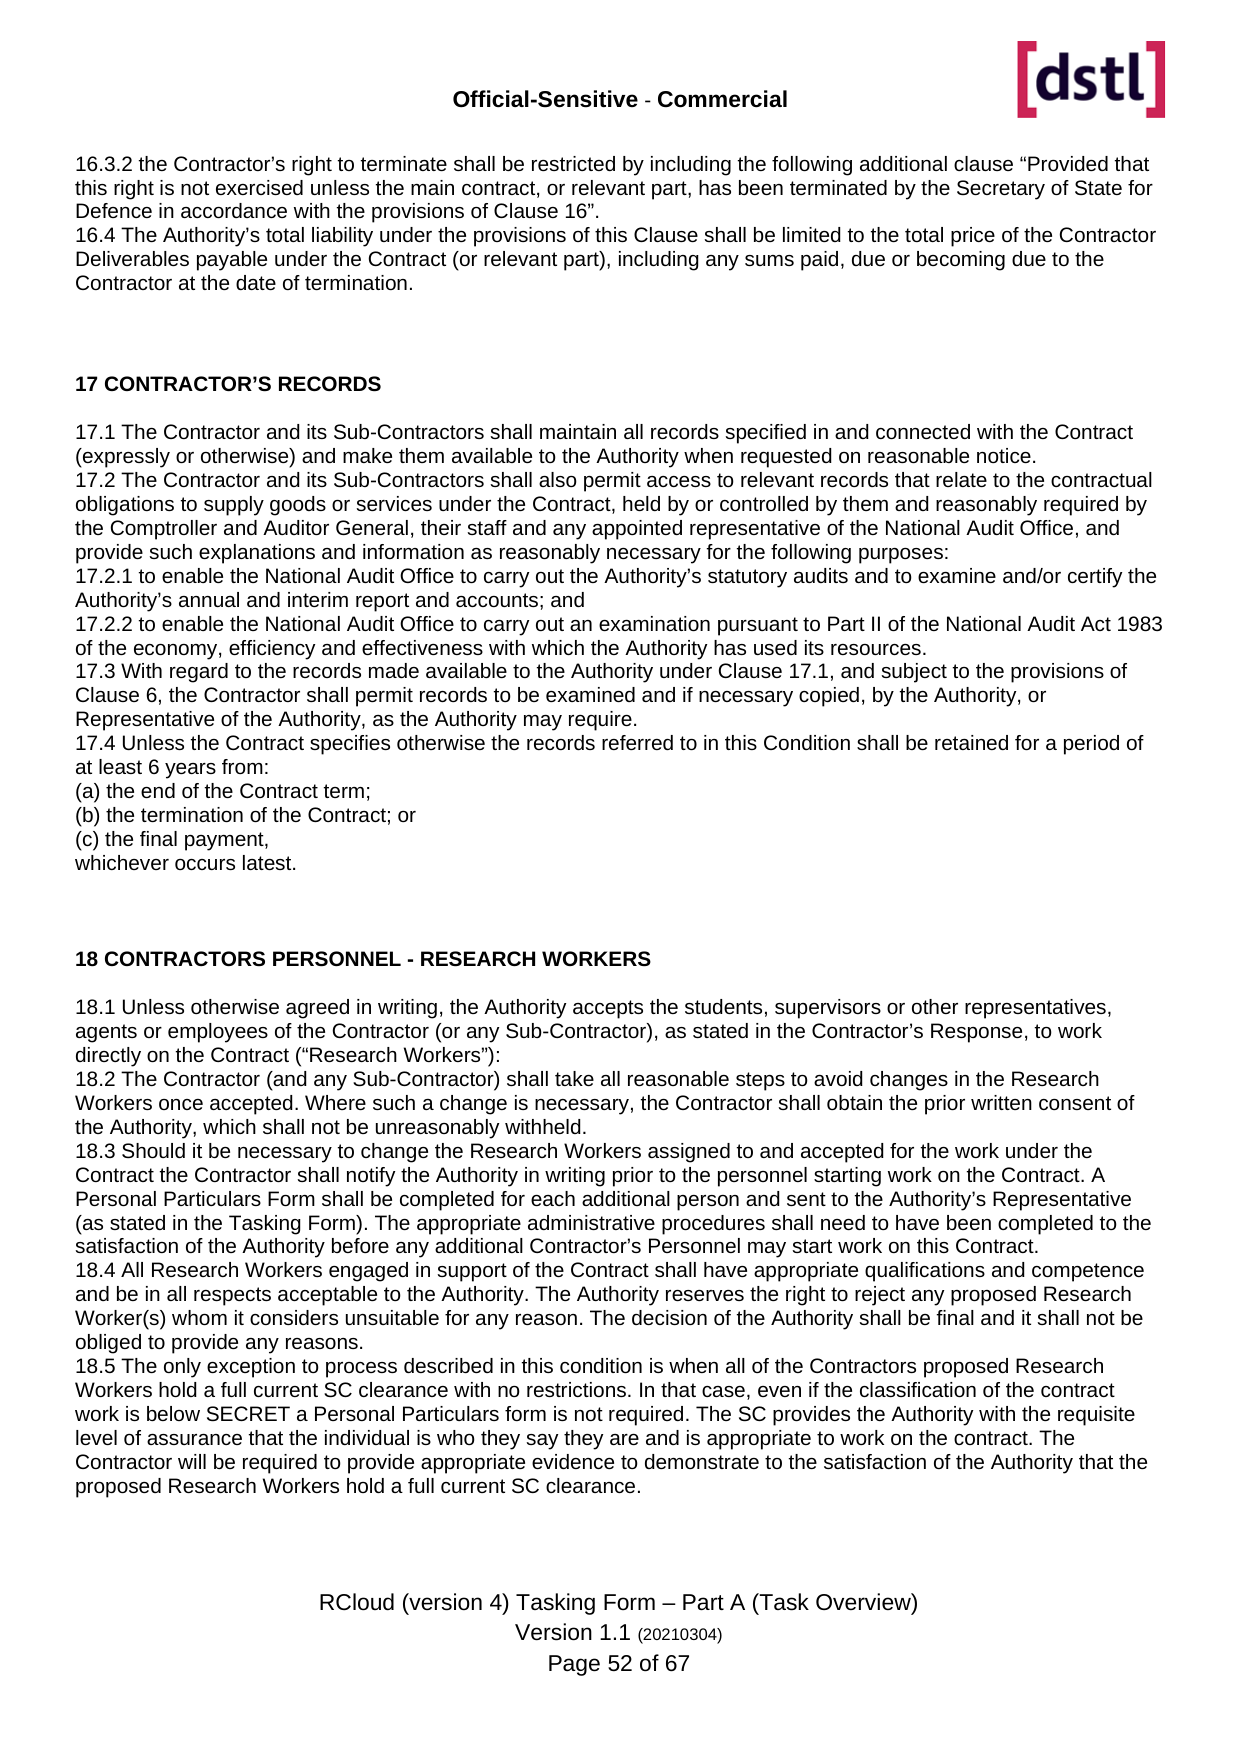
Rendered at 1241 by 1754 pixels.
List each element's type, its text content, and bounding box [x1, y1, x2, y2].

text 16.4 The Authority’s total liability under the provisions of this Clause shall be limited to the total price of the Contractor Deliverables payable under the Contract (or relevant part), including any sums paid, due or becoming due to the Contractor at the date of termination. [75, 223, 1165, 295]
text 18.1 Unless otherwise agreed in writing, the Authority accepts the students, supervisors or other representatives, agents or employees of the Contractor (or any Sub-Contractor), as stated in the Contractor’s Response, to work directly on the Contract (“Research Workers”): [75, 995, 1165, 1067]
text 18.5 The only exception to process described in this condition is when all of the Contractors proposed Research Workers hold a full current SC clearance with no restrictions. In that case, even if the classification of the contract work is below SECRET a Personal Particulars form is not required. The SC provides the Authority with the requisite level of assurance that the individual is who they say they are and is appropriate to work on the contract. The Contractor will be required to provide appropriate evidence to demonstrate to the satisfaction of the Authority that the proposed Research Workers hold a full current SC clearance. [75, 1354, 1165, 1498]
text 18 CONTRACTORS PERSONNEL - RESEARCH WORKERS [75, 947, 1165, 971]
text 17 CONTRACTOR’S RECORDS [75, 372, 1165, 396]
text 17.3 With regard to the records made available to the Authority under Clause 17.1, and subject to the provisions of Clause 6, the Contractor shall permit records to be examined and if necessary copied, by the Authority, or Representative of the Authority, as the Authority may require. [75, 659, 1165, 731]
text 17.2 The Contractor and its Sub-Contractors shall also permit access to relevant records that relate to the contractual obligations to supply goods or services under the Contract, held by or controlled by them and reasonably required by the Comptroller and Auditor General, their staff and any appointed representative of the National Audit Office, and provide such explanations and information as reasonably necessary for the following purposes: [75, 468, 1165, 563]
text (c) the final payment, [75, 827, 1165, 851]
text 18.3 Should it be necessary to change the Research Workers assigned to and accepted for the work under the Contract the Contractor shall notify the Authority in writing prior to the personnel starting work on the Contract. A Personal Particulars Form shall be completed for each additional person and sent to the Authority’s Representative (as stated in the Tasking Form). The appropriate administrative procedures shall need to have been completed to the satisfaction of the Authority before any additional Contractor’s Personnel may start work on this Contract. [75, 1138, 1165, 1258]
text 17.4 Unless the Contract specifies otherwise the records referred to in this Condition shall be retained for a period of at least 6 years from: [75, 731, 1165, 779]
text 18.2 The Contractor (and any Sub-Contractor) shall take all reasonable steps to avoid changes in the Research Workers once accepted. Where such a change is necessary, the Contractor shall obtain the prior written consent of the Authority, which shall not be unreasonably withheld. [75, 1067, 1165, 1138]
text 16.3.2 the Contractor’s right to terminate shall be restricted by including the following additional clause “Provided that this right is not exercised unless the main contract, or relevant part, has been terminated by the Secretary of State for Defence in accordance with the provisions of Clause 16”. [75, 151, 1165, 223]
text 17.2.2 to enable the National Audit Office to carry out an examination pursuant to Part II of the National Audit Act 1983 of the economy, efficiency and effectiveness with which the Authority has used its resources. [75, 611, 1165, 659]
text 17.2.1 to enable the National Audit Office to carry out the Authority’s statutory audits and to examine and/or certify the Authority’s annual and interim report and accounts; and [75, 563, 1165, 611]
text whichever occurs latest. [75, 851, 1165, 875]
text 17.1 The Contractor and its Sub-Contractors shall maintain all records specified in and connected with the Contract (expressly or otherwise) and make them available to the Authority when requested on reasonable notice. [75, 420, 1165, 468]
text 18.4 All Research Workers engaged in support of the Contract shall have appropriate qualifications and competence and be in all respects acceptable to the Authority. The Authority reserves the right to reject any proposed Research Worker(s) whom it considers unsuitable for any reason. The decision of the Authority shall be final and it shall not be obliged to provide any reasons. [75, 1258, 1165, 1354]
picture [1017, 41, 1166, 118]
text (a) the end of the Contract term; [75, 779, 1165, 803]
text (b) the termination of the Contract; or [75, 803, 1165, 827]
